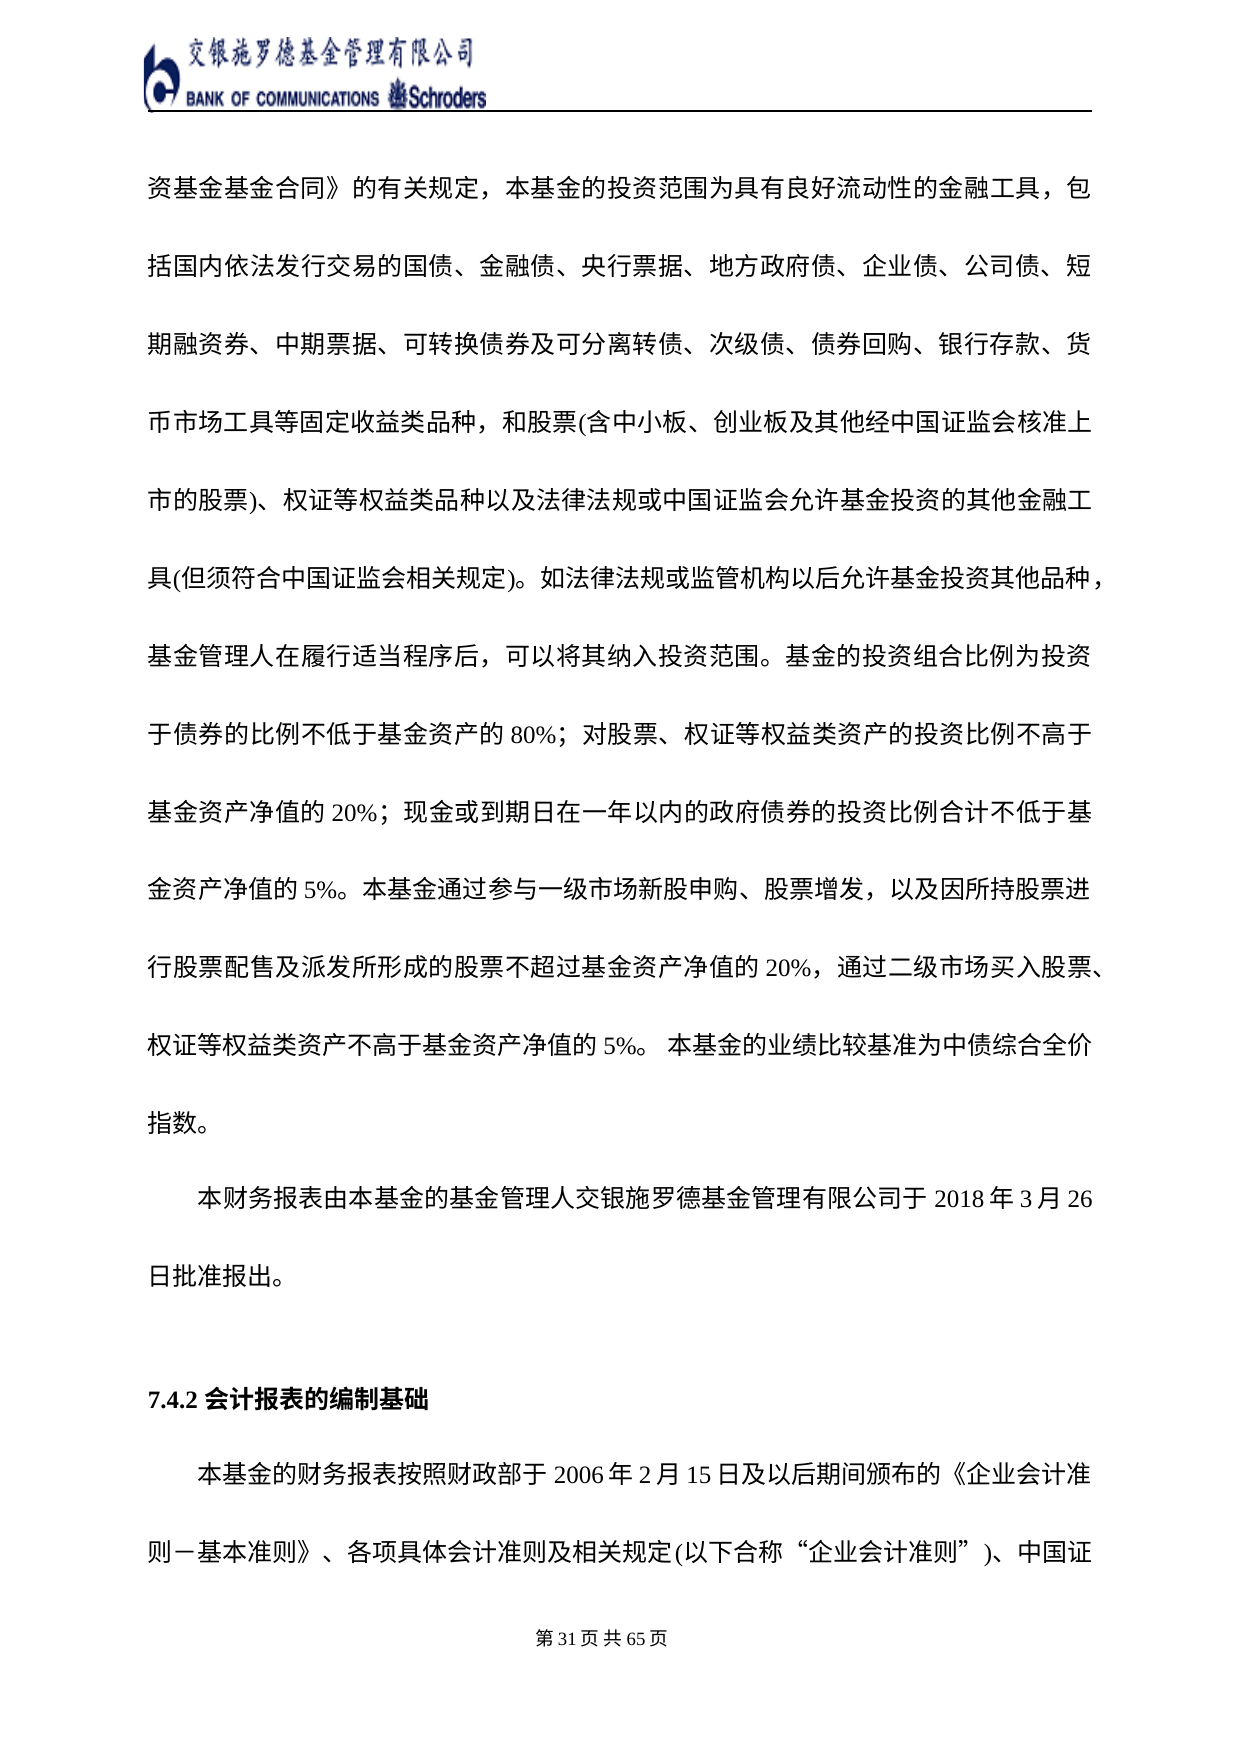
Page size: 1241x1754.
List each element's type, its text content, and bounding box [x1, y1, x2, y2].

text 本财务报表由本基金的基金管理人交银施罗德基金管理有限公司于2018年3月26日批准报出。 [148, 1164, 1092, 1307]
picture [143, 37, 486, 113]
subtitle 7.4.2 会计报表的编制基础 [148, 1365, 1092, 1430]
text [148, 1440, 1092, 1583]
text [148, 154, 1092, 1154]
